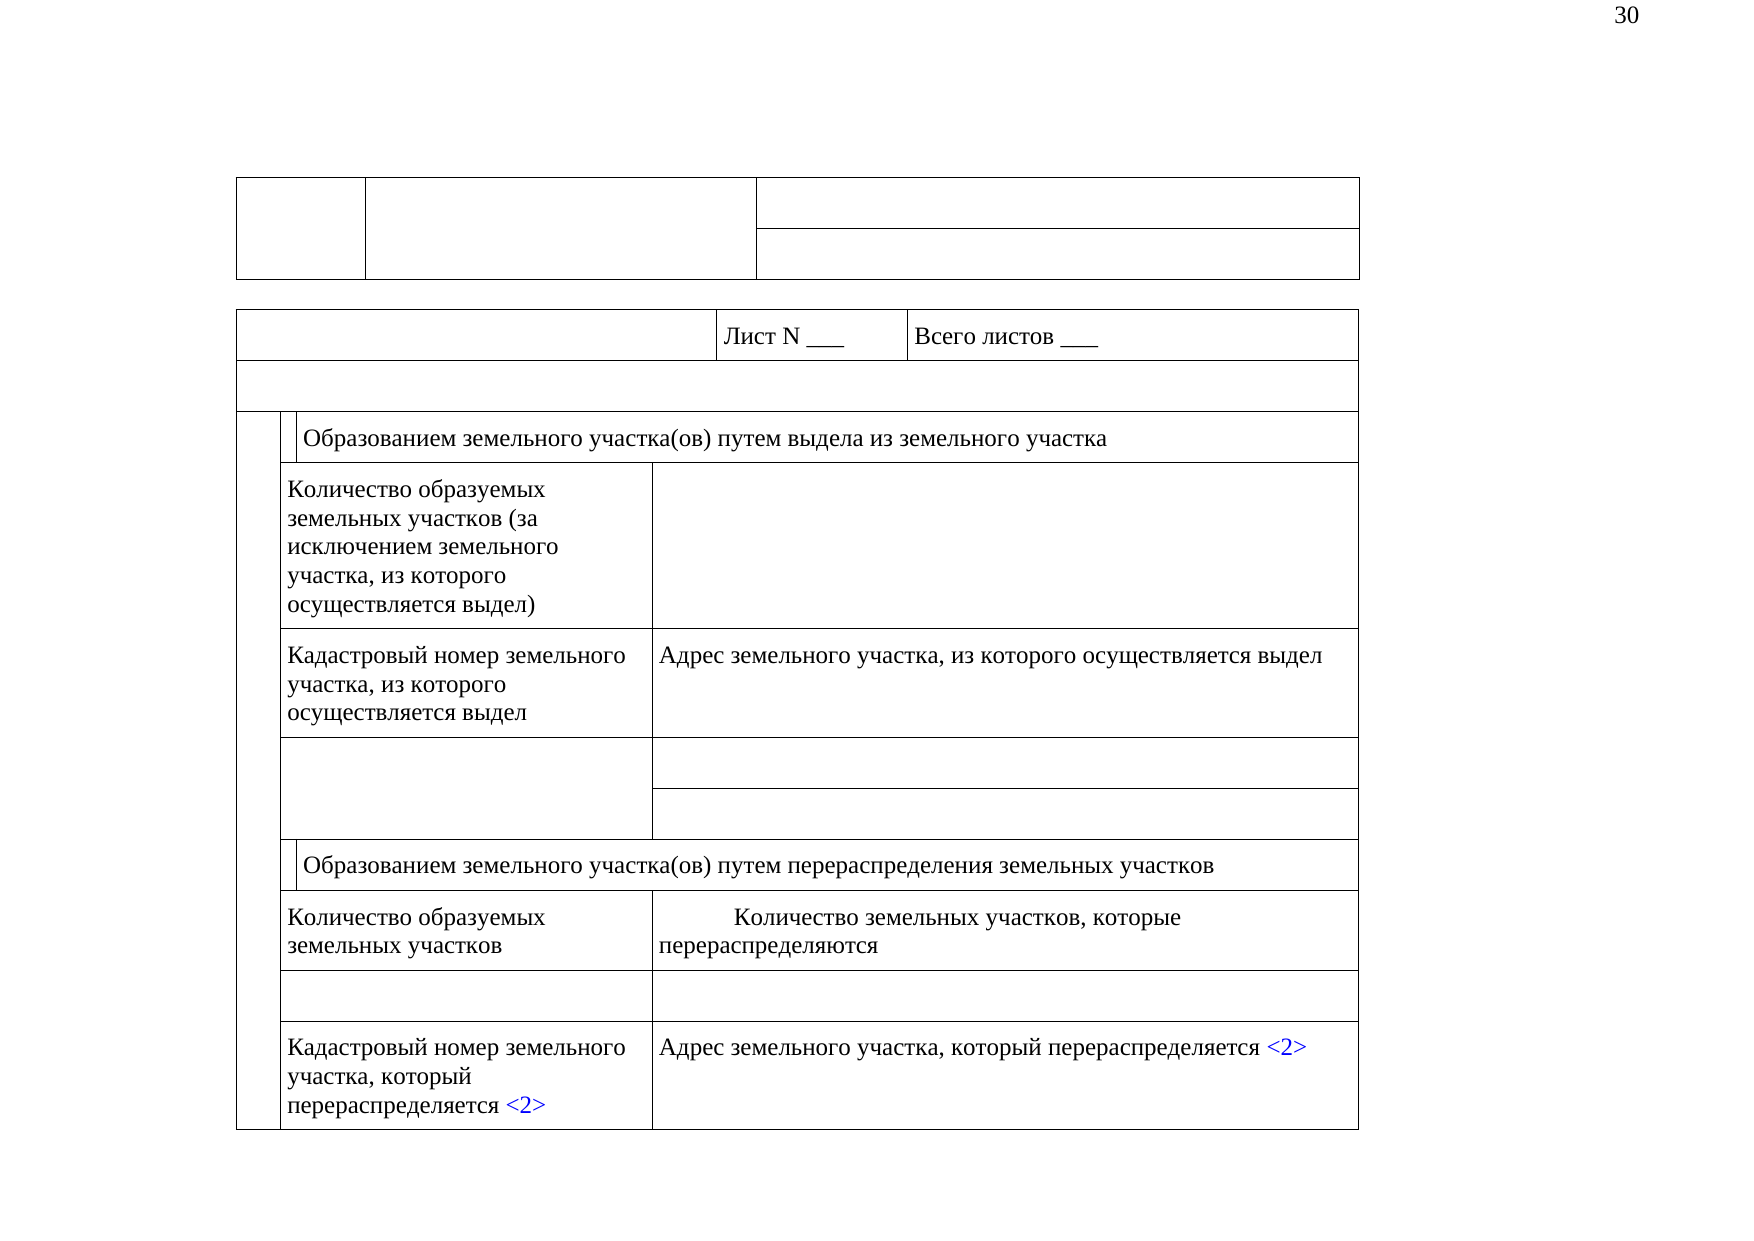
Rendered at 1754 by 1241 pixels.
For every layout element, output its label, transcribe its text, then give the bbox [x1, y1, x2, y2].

table_cell [757, 229, 1359, 279]
table_cell [237, 361, 1358, 411]
table_cell [281, 412, 296, 462]
table_cell Количество образуемых земельных участков (за исключением земельного участка, из которого осуществляется выдел) [281, 463, 652, 628]
table_cell Кадастровый номер земельного участка, который перераспределяется <2> [281, 1022, 652, 1129]
table_cell Адрес земельного участка, который перераспределяется <2> [653, 1022, 1358, 1129]
table_cell Количество земельных участков, которые перераспределяются [653, 891, 1358, 970]
table_cell [237, 412, 280, 1129]
table_cell Количество образуемых земельных участков [281, 891, 652, 970]
table_cell Кадастровый номер земельного участка, из которого осуществляется выдел [281, 629, 652, 737]
table_header Лист N ___ [717, 310, 907, 360]
table_cell [281, 971, 652, 1021]
table_header [237, 310, 716, 360]
table_cell [653, 789, 1358, 839]
table_cell Образованием земельного участка(ов) путем перераспределения земельных участков [297, 840, 1358, 890]
table_cell [281, 840, 296, 890]
table_cell [653, 971, 1358, 1021]
table_cell Образованием земельного участка(ов) путем выдела из земельного участка [297, 412, 1358, 462]
table_cell [653, 738, 1358, 788]
table_cell [366, 178, 756, 279]
table_cell [281, 738, 652, 839]
table_cell Адрес земельного участка, из которого осуществляется выдел [653, 629, 1358, 737]
table_cell [653, 463, 1358, 628]
table_header Всего листов ___ [908, 310, 1358, 360]
table_cell [757, 178, 1359, 228]
